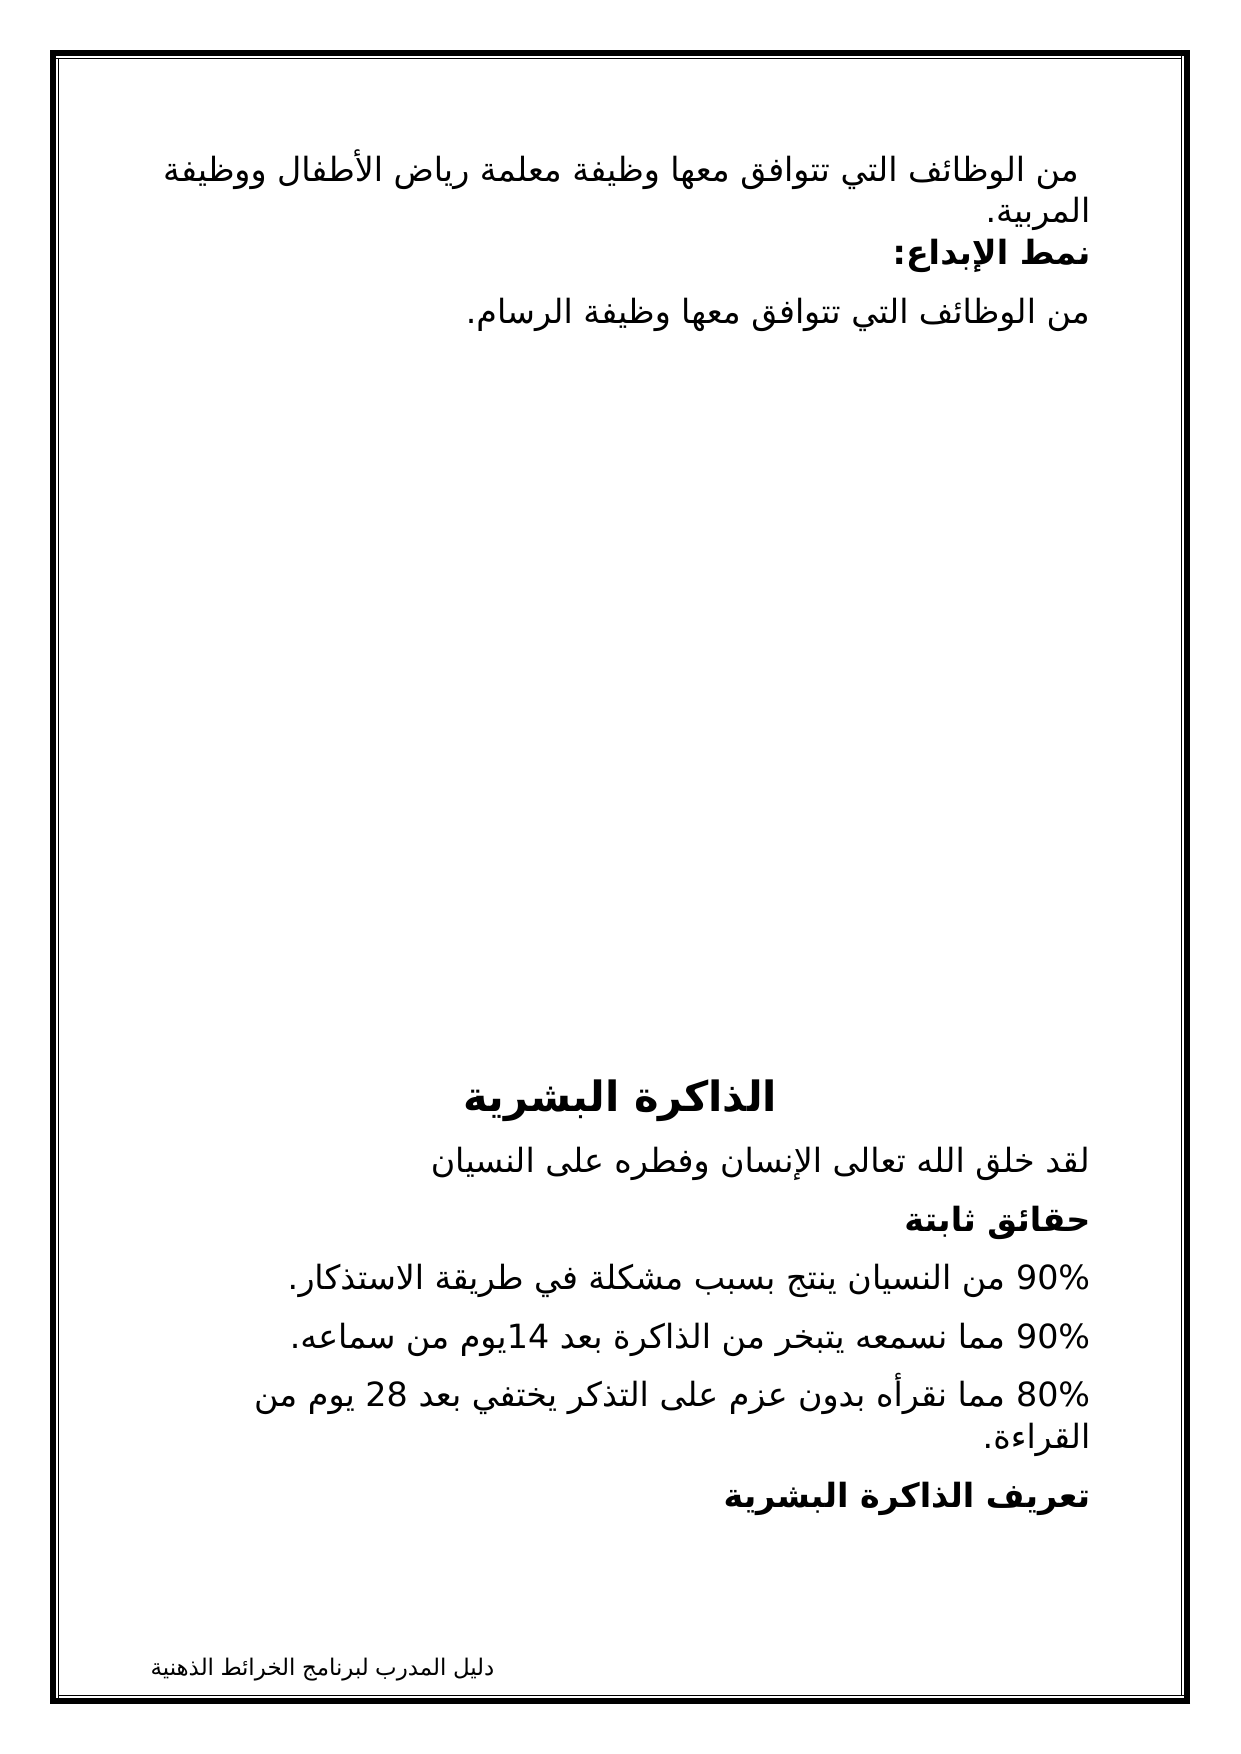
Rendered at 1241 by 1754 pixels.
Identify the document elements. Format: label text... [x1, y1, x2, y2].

text 80% مما نقرأه بدون عزم على التذكر يختفي بعد 28 يوم من القراءة. [150, 1376, 1090, 1457]
text من الوظائف التي تتوافق معها وظيفة الرسام. [150, 292, 1090, 331]
text حقائق ثابتة [150, 1200, 1090, 1239]
text من الوظائف التي تتوافق معها وظيفة معلمة رياض الأطفال ووظيفة المربية. نمط الإبداع: [150, 150, 1090, 273]
text لقد خلق الله تعالى الإنسان وفطره على النسيان [150, 1142, 1090, 1181]
text تعريف الذاكرة البشرية [150, 1476, 1090, 1515]
text 90% مما نسمعه يتبخر من الذاكرة بعد 14يوم من سماعه. [150, 1317, 1090, 1356]
text الذاكرة البشرية [150, 1073, 1090, 1121]
text 90% من النسيان ينتج بسبب مشكلة في طريقة الاستذكار. [150, 1259, 1090, 1298]
